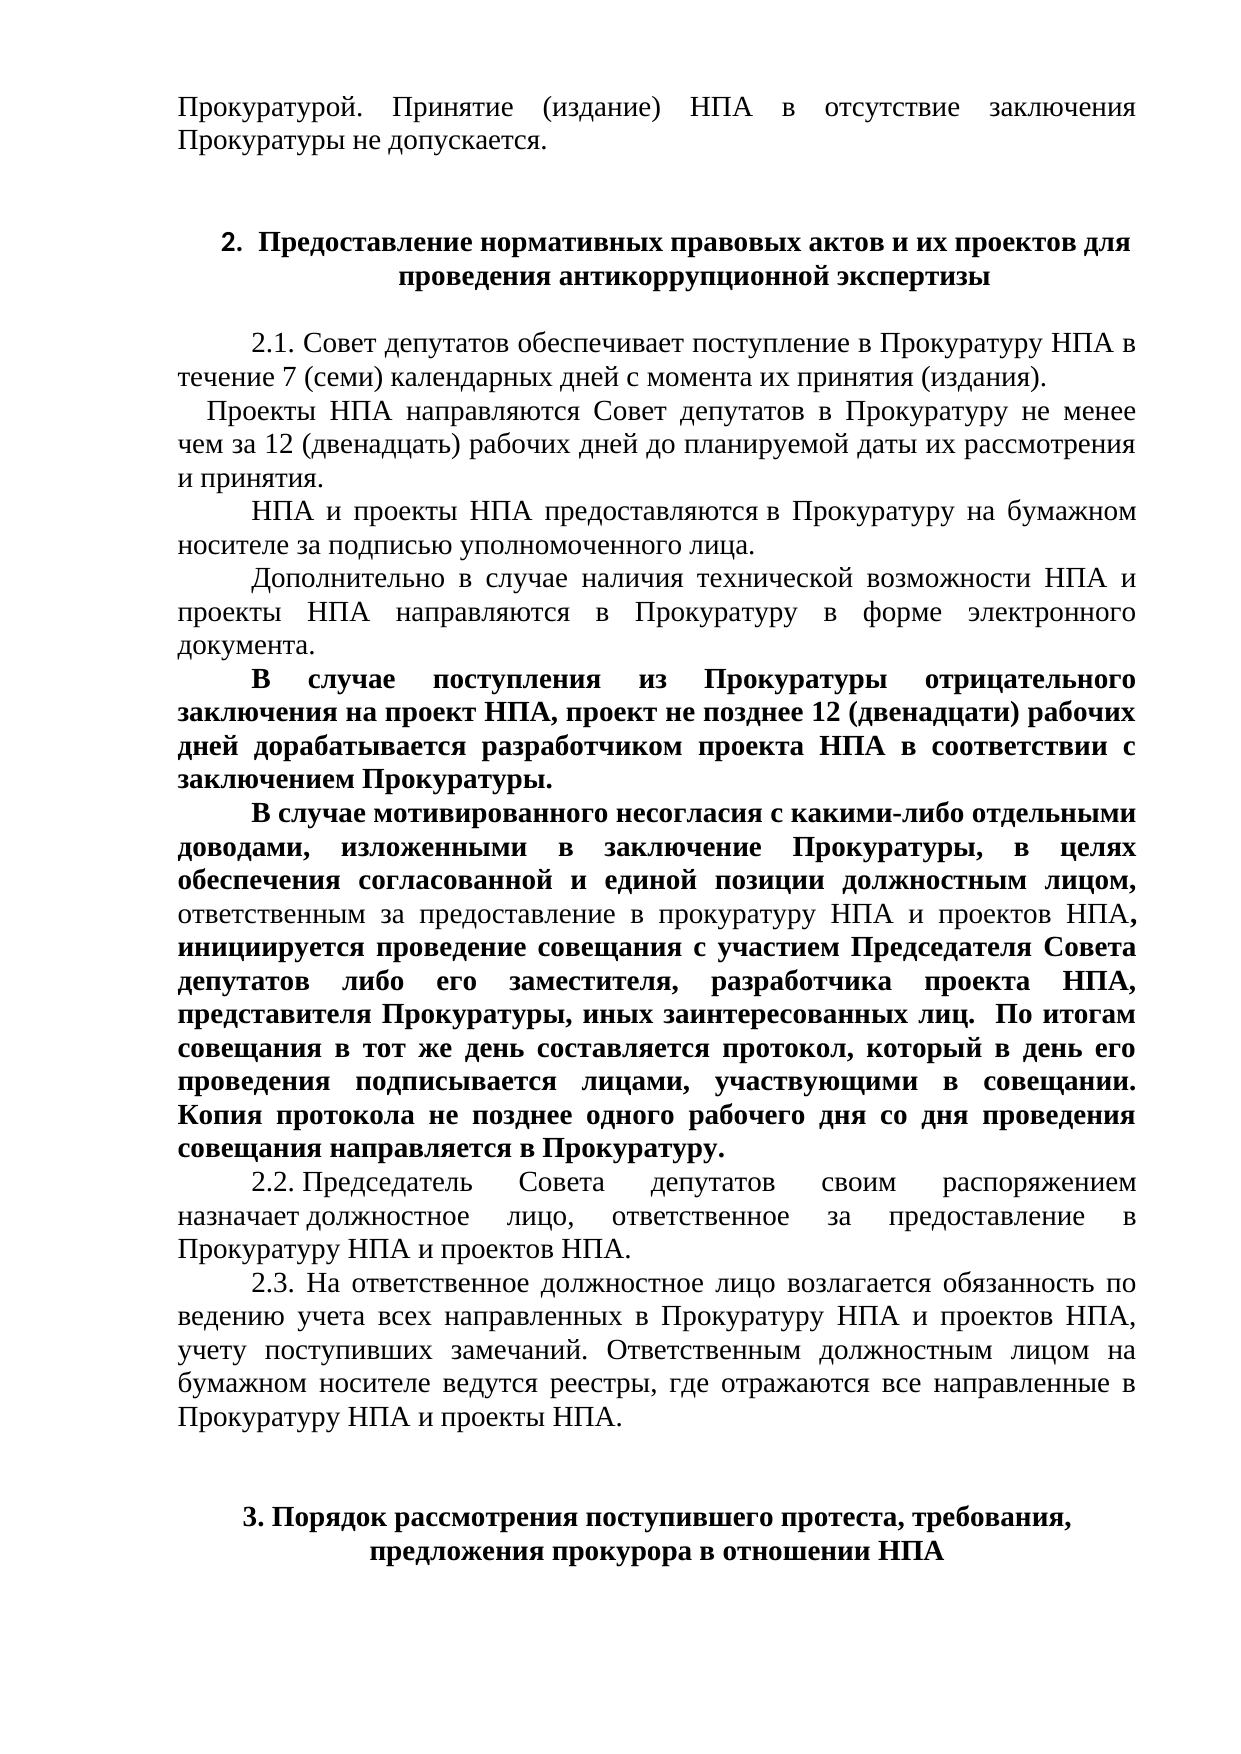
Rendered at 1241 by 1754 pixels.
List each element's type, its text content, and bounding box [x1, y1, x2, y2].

list Предоставление нормативных правовых актов и их проектов для проведения антикоррупционной экспертизы [215, 223, 1137, 292]
text Проекты НПА направляются Совет депутатов в Прокуратуру не менее чем за 12 (двенадцать) рабочих дней до планируемой даты их рассмотрения и принятия. [177, 393, 1137, 493]
text НПА и проекты НПА предоставляются в Прокуратуру на бумажном носителе за подписью уполномоченного лица. [177, 493, 1137, 560]
text 2.3. На ответственное должностное лицо возлагается обязанность по ведению учета всех направленных в Прокуратуру НПА и проектов НПА, учету поступивших замечаний. Ответственным должностным лицом на бумажном носителе ведутся реестры, где отражаются все направленные в Прокуратуру НПА и проекты НПА. [177, 1265, 1137, 1432]
text 2.1. Совет депутатов обеспечивает поступление в Прокуратуру НПА в течение 7 (семи) календарных дней с момента их принятия (издания). [177, 326, 1137, 393]
text 3. Порядок рассмотрения поступившего протеста, требования, предложения прокурора в отношении НПА [177, 1499, 1137, 1567]
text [177, 89, 1137, 156]
text В случае мотивированного несогласия с какими-либо отдельными доводами, изложенными в заключение Прокуратуры, в целях обеспечения согласованной и единой позиции должностным лицом, ответственным за предоставление в прокуратуру НПА и проектов НПА, инициируется проведение совещания с участием Председателя Совета депутатов либо его заместителя, разработчика проекта НПА, представителя Прокуратуры, иных заинтересованных лиц. По итогам совещания в тот же день составляется протокол, который в день его проведения подписывается лицами, участвующими в совещании. Копия протокола не позднее одного рабочего дня со дня проведения совещания направляется в Прокуратуру. [177, 795, 1137, 1164]
text 2.2. Председатель Совета депутатов своим распоряжением назначает должностное лицо, ответственное за предоставление в Прокуратуру НПА и проектов НПА. [177, 1164, 1137, 1265]
text В случае поступления из Прокуратуры отрицательного заключения на проект НПА, проект не позднее 12 (двенадцати) рабочих дней дорабатывается разработчиком проекта НПА в соответствии с заключением Прокуратуры. [177, 661, 1137, 795]
text Дополнительно в случае наличия технической возможности НПА и проекты НПА направляются в Прокуратуру в форме электронного документа. [177, 560, 1137, 661]
